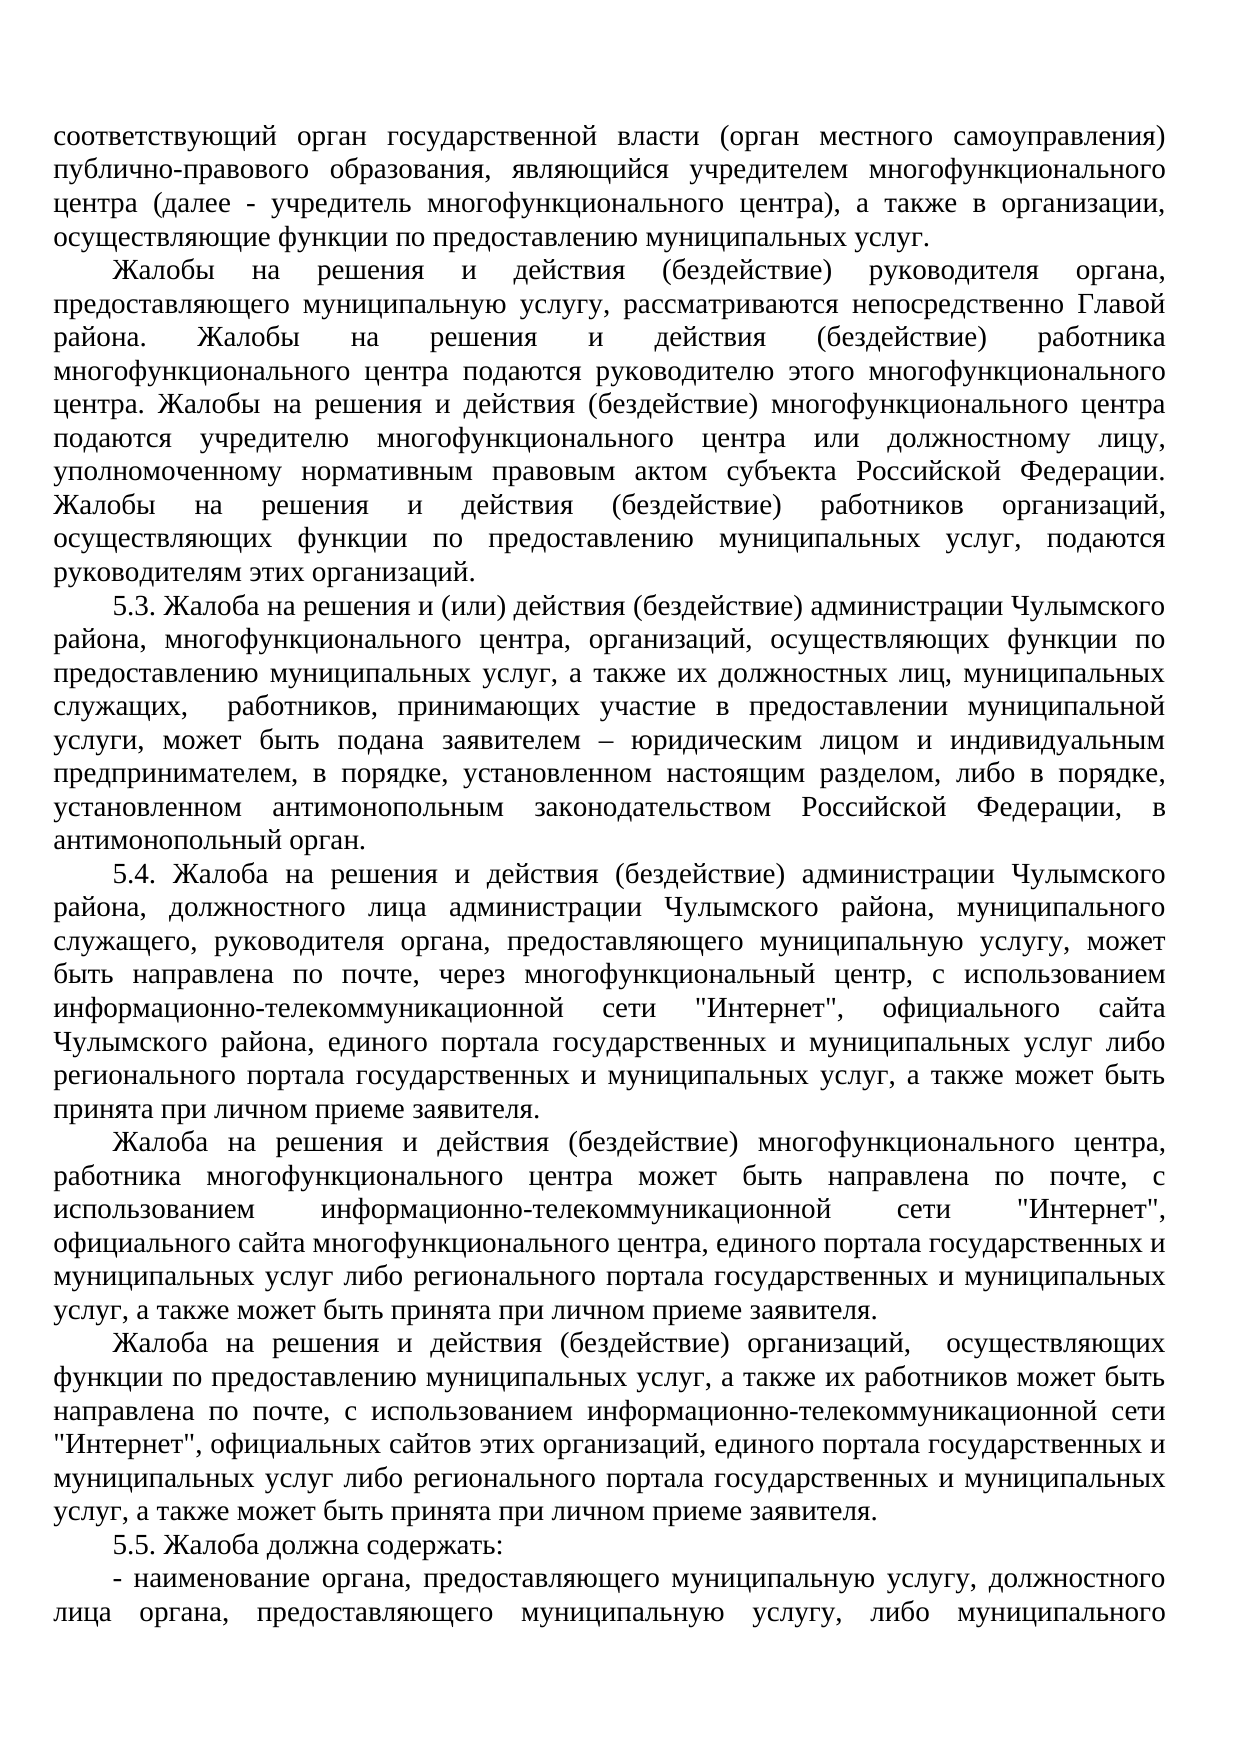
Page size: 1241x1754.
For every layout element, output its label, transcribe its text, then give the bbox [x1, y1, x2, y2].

text Жалоба на решения и действия (бездействие) организаций, осуществляющих функции по предоставлению муниципальных услуг, а также их работников может быть направлена по почте, с использованием информационно-телекоммуникационной сети "Интернет", официальных сайтов этих организаций, единого портала государственных и муниципальных услуг либо регионального портала государственных и муниципальных услуг, а также может быть принята при личном приеме заявителя. [53, 1326, 1167, 1527]
text 5.3. Жалоба на решения и (или) действия (бездействие) администрации Чулымского района, многофункционального центра, организаций, осуществляющих функции по предоставлению муниципальных услуг, а также их должностных лиц, муниципальных служащих, работников, принимающих участие в предоставлении муниципальной услуги, может быть подана заявителем – юридическим лицом и индивидуальным предпринимателем, в порядке, установленном настоящим разделом, либо в порядке, установленном антимонопольным законодательством Российской Федерации, в антимонопольный орган. [53, 588, 1167, 856]
text Жалоба на решения и действия (бездействие) многофункционального центра, работника многофункционального центра может быть направлена по почте, с использованием информационно-телекоммуникационной сети "Интернет", официального сайта многофункционального центра, единого портала государственных и муниципальных услуг либо регионального портала государственных и муниципальных услуг, а также может быть принята при личном приеме заявителя. [53, 1124, 1167, 1326]
text 5.5. Жалоба должна содержать: [53, 1527, 1167, 1560]
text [53, 118, 1167, 252]
text 5.4. Жалоба на решения и действия (бездействие) администрации Чулымского района, должностного лица администрации Чулымского района, муниципального служащего, руководителя органа, предоставляющего муниципальную услугу, может быть направлена по почте, через многофункциональный центр, с использованием информационно-телекоммуникационной сети "Интернет", официального сайта Чулымского района, единого портала государственных и муниципальных услуг либо регионального портала государственных и муниципальных услуг, а также может быть принята при личном приеме заявителя. [53, 856, 1167, 1124]
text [53, 1560, 1167, 1627]
text Жалобы на решения и действия (бездействие) руководителя органа, предоставляющего муниципальную услугу, рассматриваются непосредственно Главой района. Жалобы на решения и действия (бездействие) работника многофункционального центра подаются руководителю этого многофункционального центра. Жалобы на решения и действия (бездействие) многофункционального центра подаются учредителю многофункционального центра или должностному лицу, уполномоченному нормативным правовым актом субъекта Российской Федерации. Жалобы на решения и действия (бездействие) работников организаций, осуществляющих функции по предоставлению муниципальных услуг, подаются руководителям этих организаций. [53, 252, 1167, 588]
